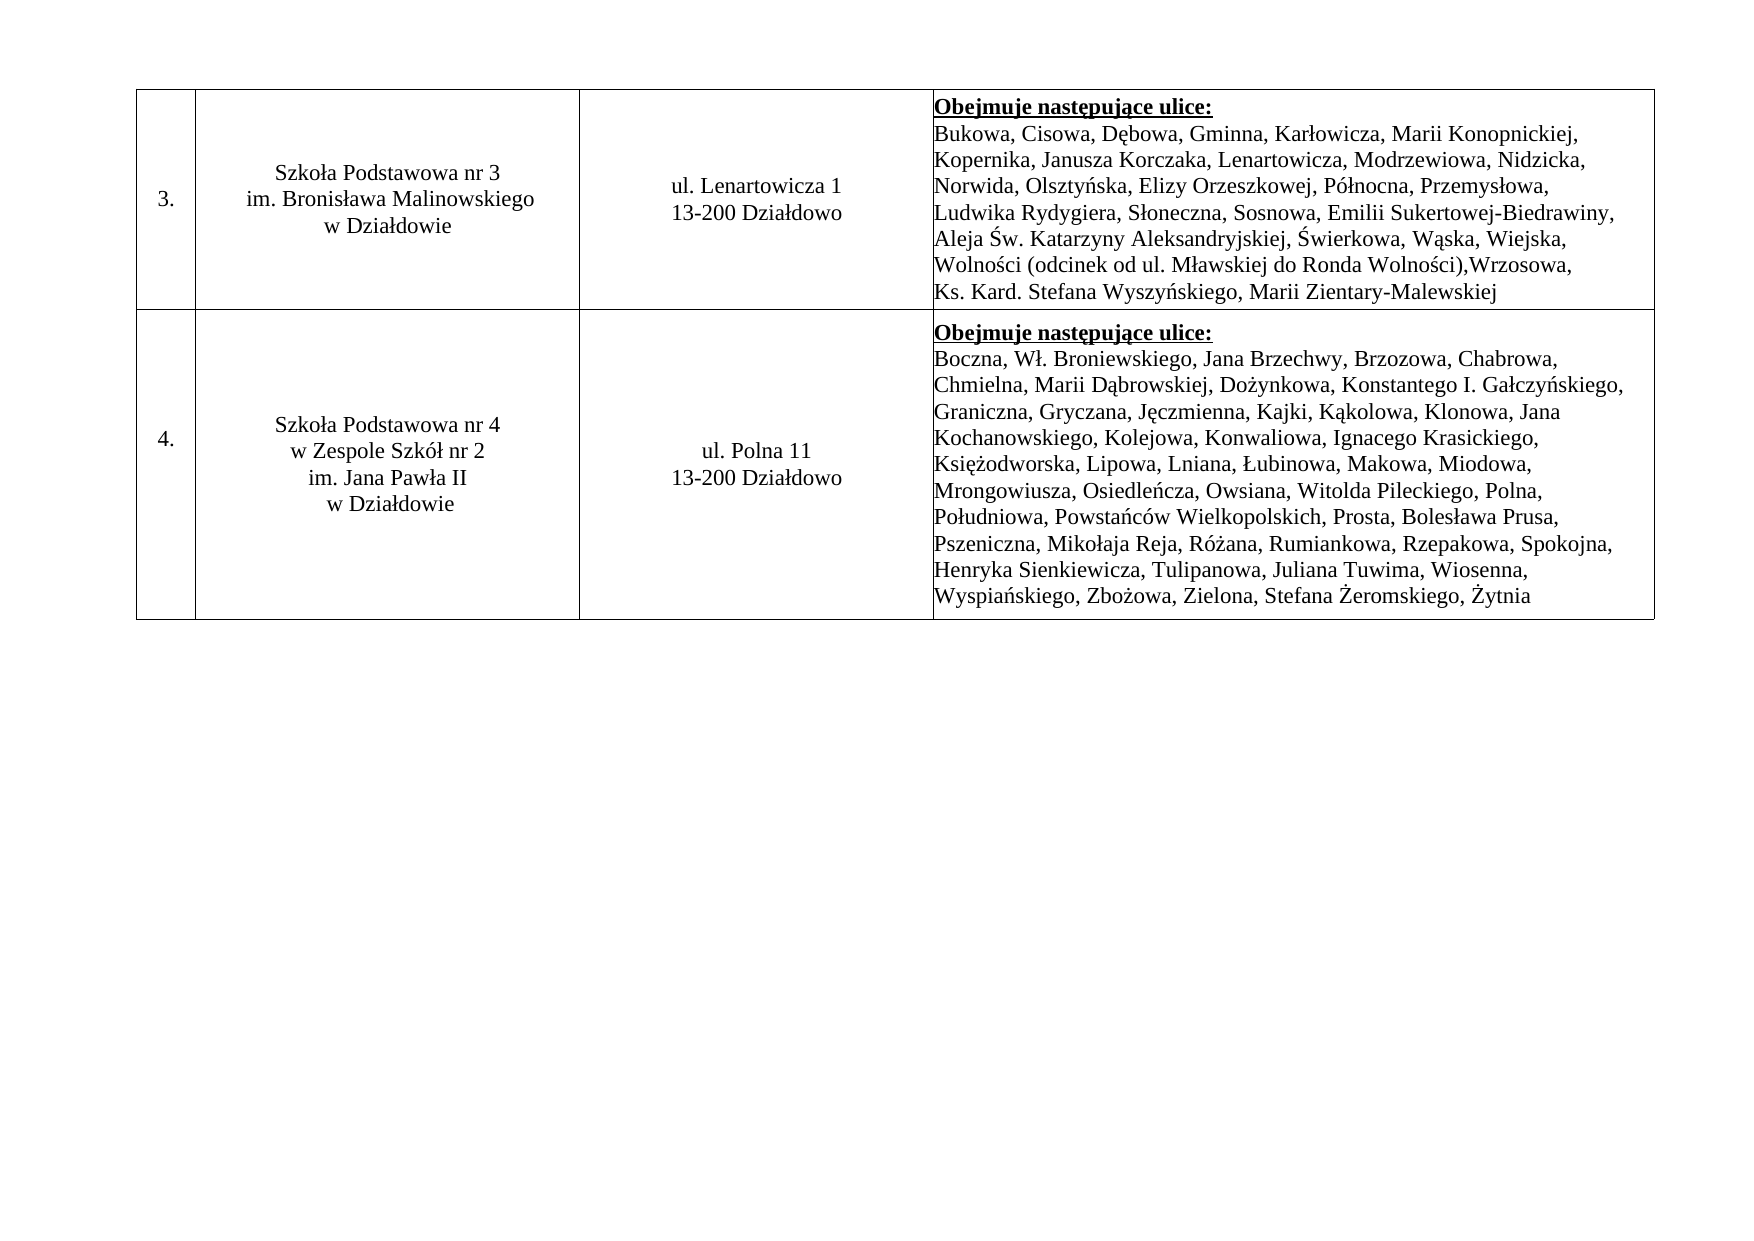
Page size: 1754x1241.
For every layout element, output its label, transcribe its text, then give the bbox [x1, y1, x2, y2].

table_cell ul. Lenartowicza 1 13-200 Działdowo [580, 90, 933, 308]
table_cell 4. [137, 310, 195, 618]
table_cell Szkoła Podstawowa nr 4 w Zespole Szkół nr 2 im. Jana Pawła II w Działdowie [196, 310, 579, 618]
table_cell Obejmuje następujące ulice: Bukowa, Cisowa, Dębowa, Gminna, Karłowicza, Marii Konopnickiej, Kopernika, Janusza Korczaka, Lenartowicza, Modrzewiowa, Nidzicka, Norwida, Olsztyńska, Elizy Orzeszkowej, Północna, Przemysłowa, Ludwika Rydygiera, Słoneczna, Sosnowa, Emilii Sukertowej-Biedrawiny, Aleja Św. Katarzyny Aleksandryjskiej, Świerkowa, Wąska, Wiejska, Wolności (odcinek od ul. Mławskiej do Ronda Wolności),Wrzosowa, Ks. Kard. Stefana Wyszyńskiego, Marii Zientary-Malewskiej [934, 90, 1654, 308]
table_cell Szkoła Podstawowa nr 3 im. Bronisława Malinowskiego w Działdowie [196, 90, 579, 308]
table_cell Obejmuje następujące ulice: Boczna, Wł. Broniewskiego, Jana Brzechwy, Brzozowa, Chabrowa, Chmielna, Marii Dąbrowskiej, Dożynkowa, Konstantego I. Gałczyńskiego, Graniczna, Gryczana, Jęczmienna, Kajki, Kąkolowa, Klonowa, Jana Kochanowskiego, Kolejowa, Konwaliowa, Ignacego Krasickiego, Księżodworska, Lipowa, Lniana, Łubinowa, Makowa, Miodowa, Mrongowiusza, Osiedleńcza, Owsiana, Witolda Pileckiego, Polna, Południowa, Powstańców Wielkopolskich, Prosta, Bolesława Prusa, Pszeniczna, Mikołaja Reja, Różana, Rumiankowa, Rzepakowa, Spokojna, Henryka Sienkiewicza, Tulipanowa, Juliana Tuwima, Wiosenna, Wyspiańskiego, Zbożowa, Zielona, Stefana Żeromskiego, Żytnia [934, 310, 1654, 618]
table_cell ul. Polna 11 13-200 Działdowo [580, 310, 933, 618]
table_cell 3. [137, 90, 195, 308]
